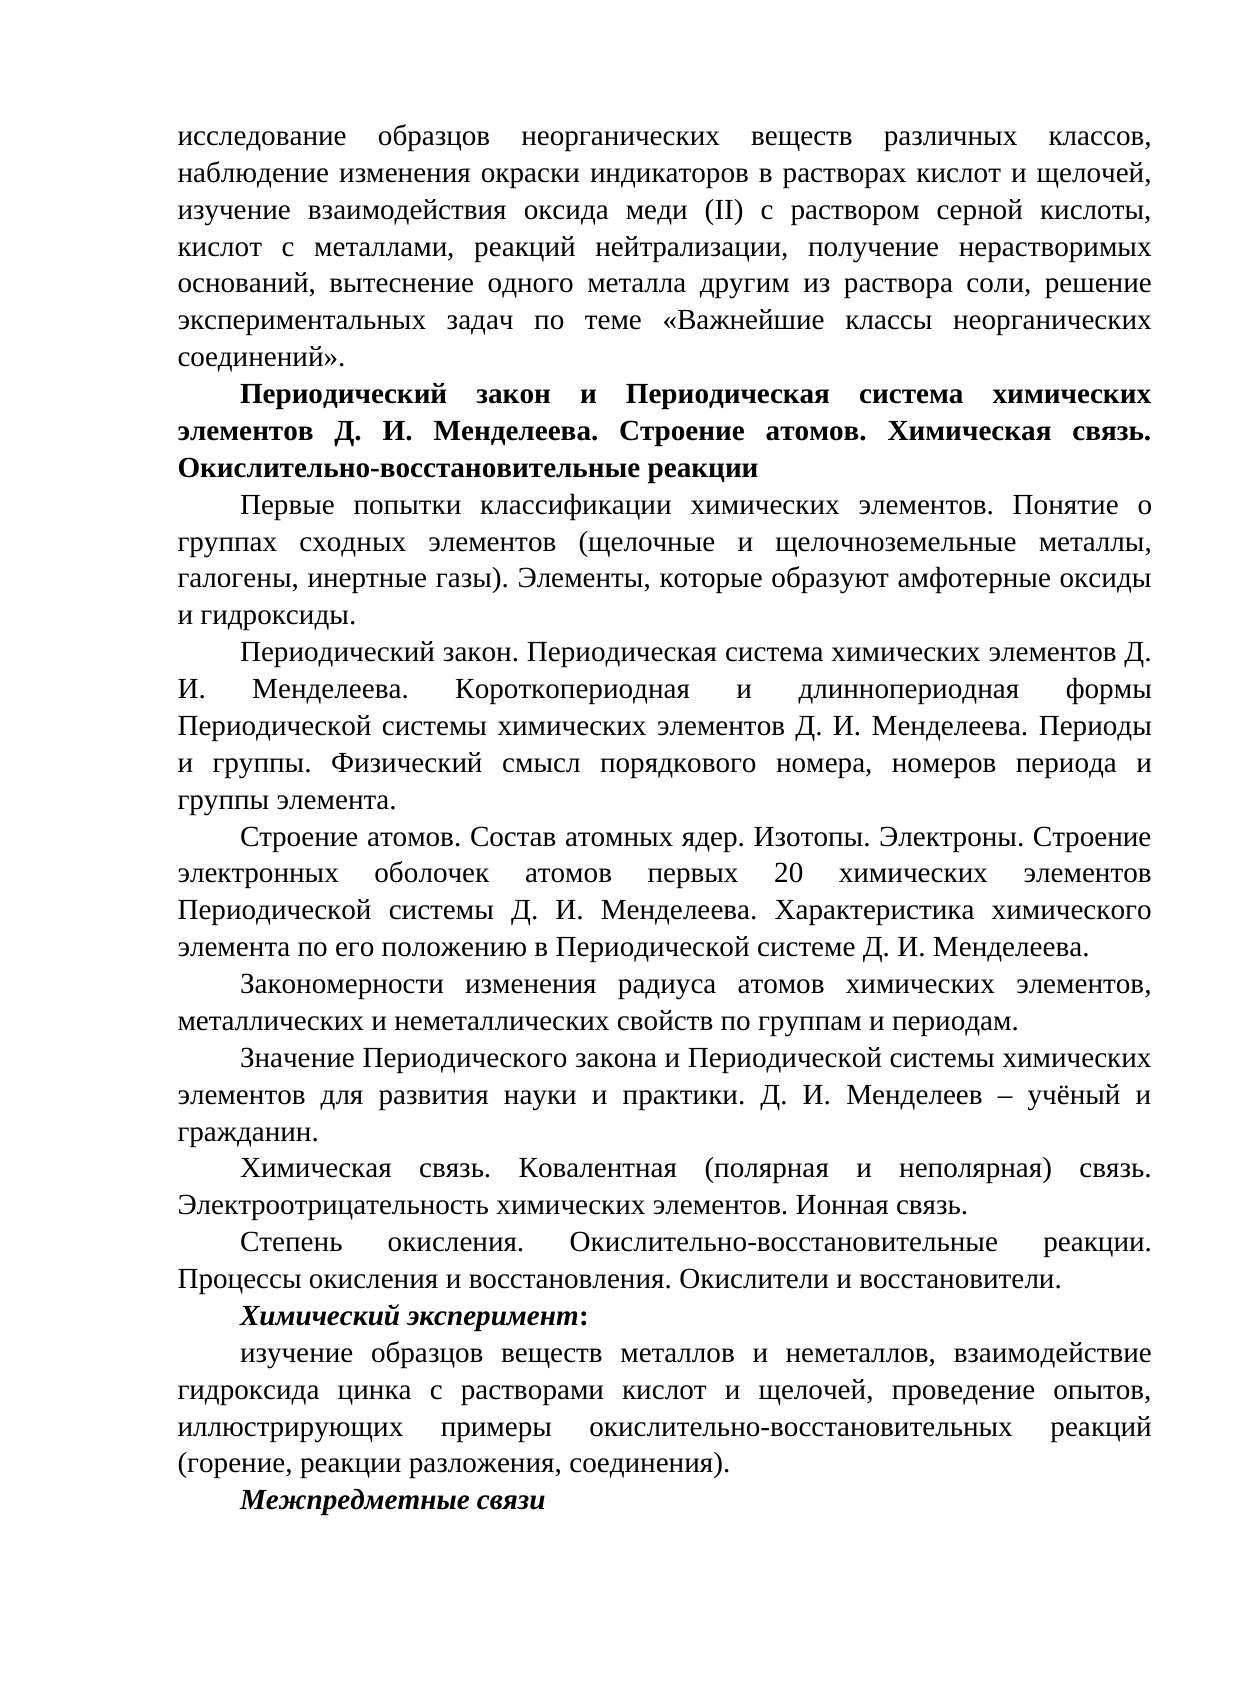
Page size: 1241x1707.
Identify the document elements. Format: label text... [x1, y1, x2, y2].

text Значение Периодического закона и Периодической системы химических элементов для развития науки и практики. Д. И. Менделеев – учёный и гражданин. [177, 1040, 1152, 1147]
text изучение образцов веществ металлов и неметаллов, взаимодействие гидроксида цинка с растворами кислот и щелочей, проведение опытов, иллюстрирующих примеры окислительно-восстановительных реакций (горение, реакции разложения, соединения). [177, 1335, 1152, 1479]
text Периодический закон и Периодическая система химических элементов Д. И. Менделеева. Строение атомов. Химическая связь. Окислительно-восстановительные реакции [177, 376, 1152, 483]
text Первые попытки классификации химических элементов. Понятие о группах сходных элементов (щелочные и щелочноземельные металлы, галогены, инертные газы). Элементы, которые образуют амфотерные оксиды и гидроксиды. [177, 487, 1152, 631]
text Закономерности изменения радиуса атомов химических элементов, металлических и неметаллических свойств по группам и периодам. [177, 966, 1152, 1037]
text Межпредметные связи [177, 1482, 1152, 1516]
text Химическая связь. Ковалентная (полярная и неполярная) связь. Электроотрицательность химических элементов. Ионная связь. [177, 1151, 1152, 1221]
text Периодический закон. Периодическая система химических элементов Д. И. Менделеева. Короткопериодная и длиннопериодная формы Периодической системы химических элементов Д. И. Менделеева. Периоды и группы. Физический смысл порядкового номера, номеров периода и группы элемента. [177, 634, 1152, 815]
text Строение атомов. Состав атомных ядер. Изотопы. Электроны. Строение электронных оболочек атомов первых 20 химических элементов Периодической системы Д. И. Менделеева. Характеристика химического элемента по его положению в Периодической системе Д. И. Менделеева. [177, 819, 1152, 963]
text Степень окисления. Окислительно­-восстановительные реакции. Процессы окисления и восстановления. Окислители и восстановители. [177, 1224, 1152, 1295]
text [177, 118, 1152, 373]
text Химический эксперимент: [177, 1298, 1152, 1332]
